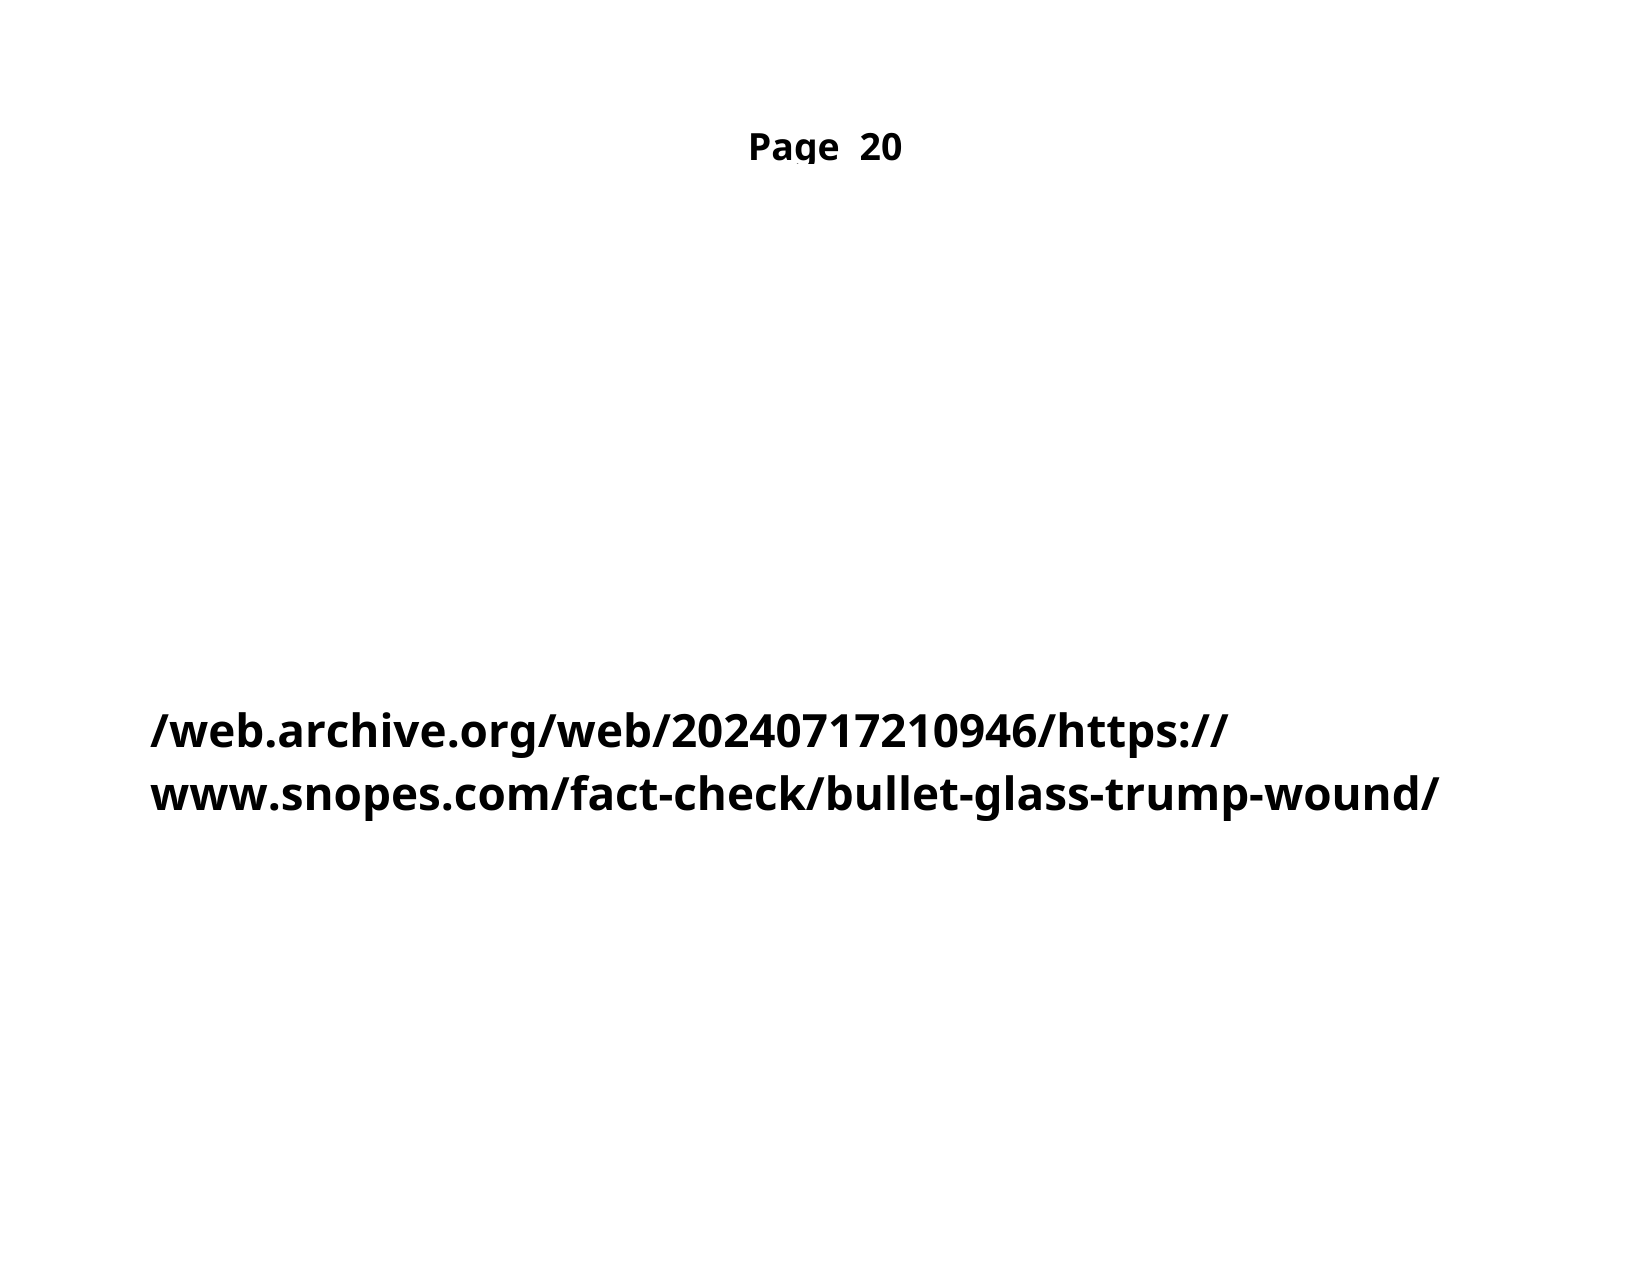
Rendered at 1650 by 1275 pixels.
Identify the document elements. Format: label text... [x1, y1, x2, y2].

text /web.archive.org/web/20240717210946/https://www.snopes.com/fact-check/bullet-glass-trump-wound/ [150, 699, 1500, 823]
